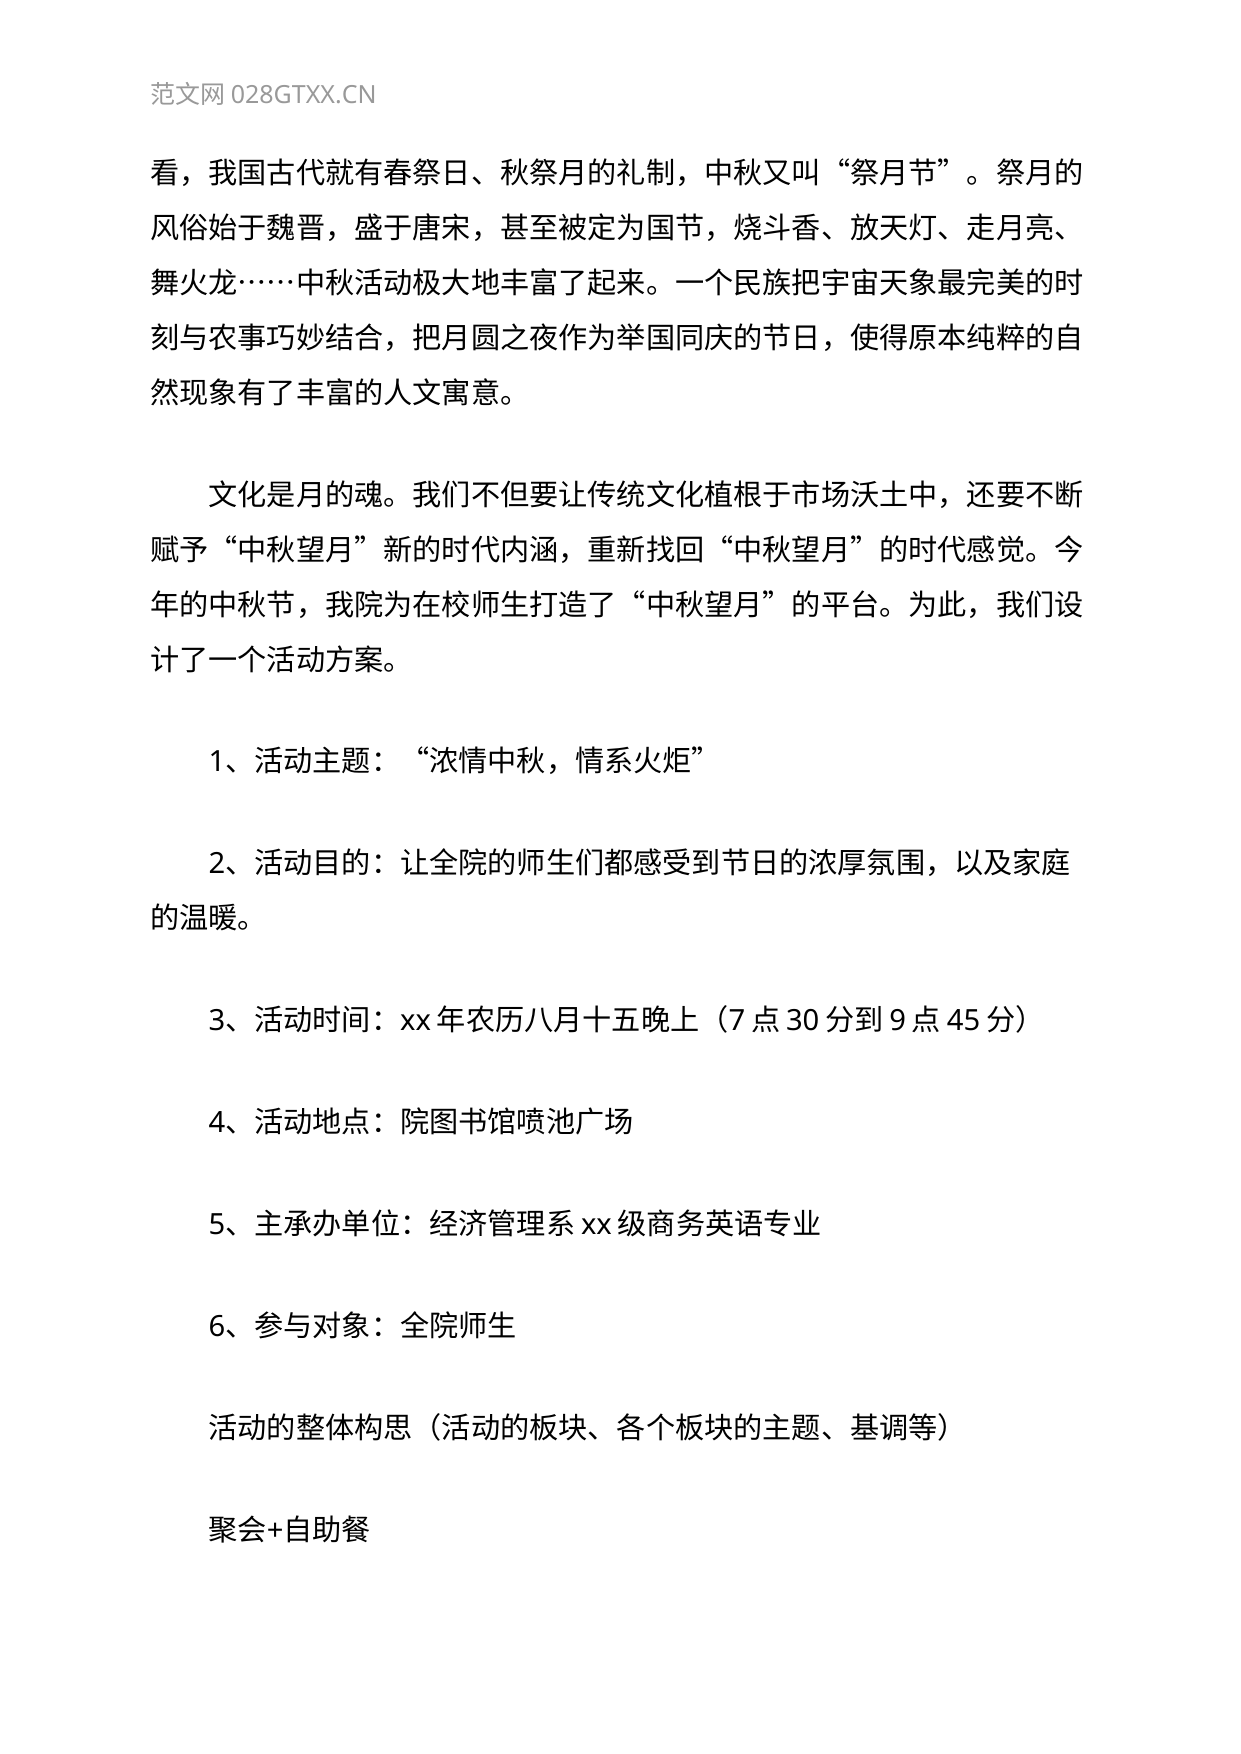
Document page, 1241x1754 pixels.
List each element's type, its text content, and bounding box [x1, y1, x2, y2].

text 1、活动主题：“浓情中秋，情系火炬” [150, 738, 1090, 780]
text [150, 150, 1090, 412]
text 6、参与对象：全院师生 [150, 1302, 1090, 1345]
text 文化是月的魂。我们不但要让传统文化植根于市场沃土中，还要不断赋予“中秋望月”新的时代内涵，重新找回“中秋望月”的时代感觉。今年的中秋节，我院为在校师生打造了“中秋望月”的平台。为此，我们设计了一个活动方案。 [150, 471, 1090, 678]
text 聚会+自助餐 [150, 1506, 1090, 1549]
text 5、主承办单位：经济管理系xx级商务英语专业 [150, 1201, 1090, 1243]
text 活动的整体构思（活动的板块、各个板块的主题、基调等） [150, 1404, 1090, 1447]
text 2、活动目的：让全院的师生们都感受到节日的浓厚氛围，以及家庭的温暖。 [150, 840, 1090, 937]
text 3、活动时间：xx年农历八月十五晚上（7点30分到9点45分） [150, 997, 1090, 1039]
text 4、活动地点：院图书馆喷池广场 [150, 1098, 1090, 1141]
